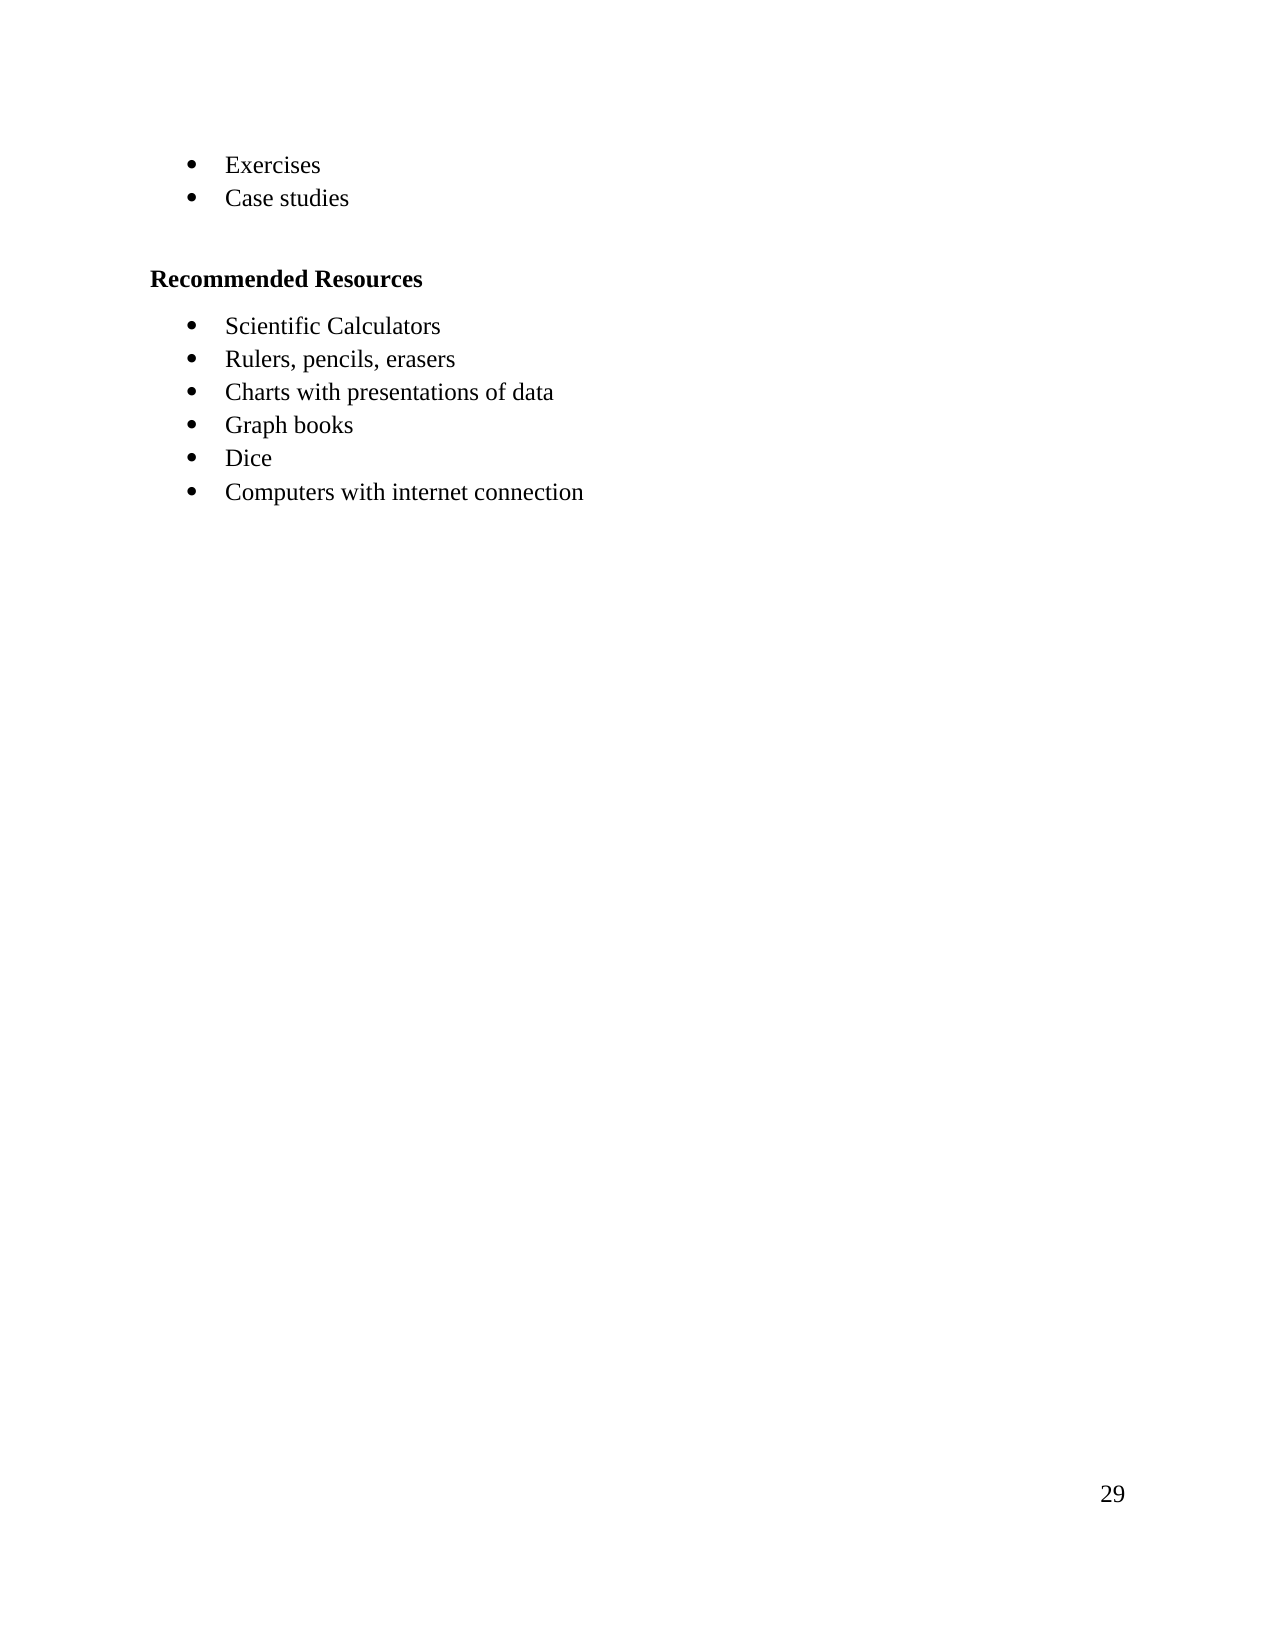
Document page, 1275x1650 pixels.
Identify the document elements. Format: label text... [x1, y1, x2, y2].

list Exercises [187, 150, 1125, 179]
list Computers with internet connection [187, 477, 1125, 505]
list Charts with presentations of data [187, 377, 1125, 406]
text Recommended Resources [150, 264, 1125, 292]
list Rulers, pencils, erasers [187, 344, 1125, 373]
list Scientific Calculators [187, 311, 1125, 340]
list Case studies [187, 183, 1125, 212]
list Dice [187, 443, 1125, 472]
list Graph books [187, 411, 1125, 439]
